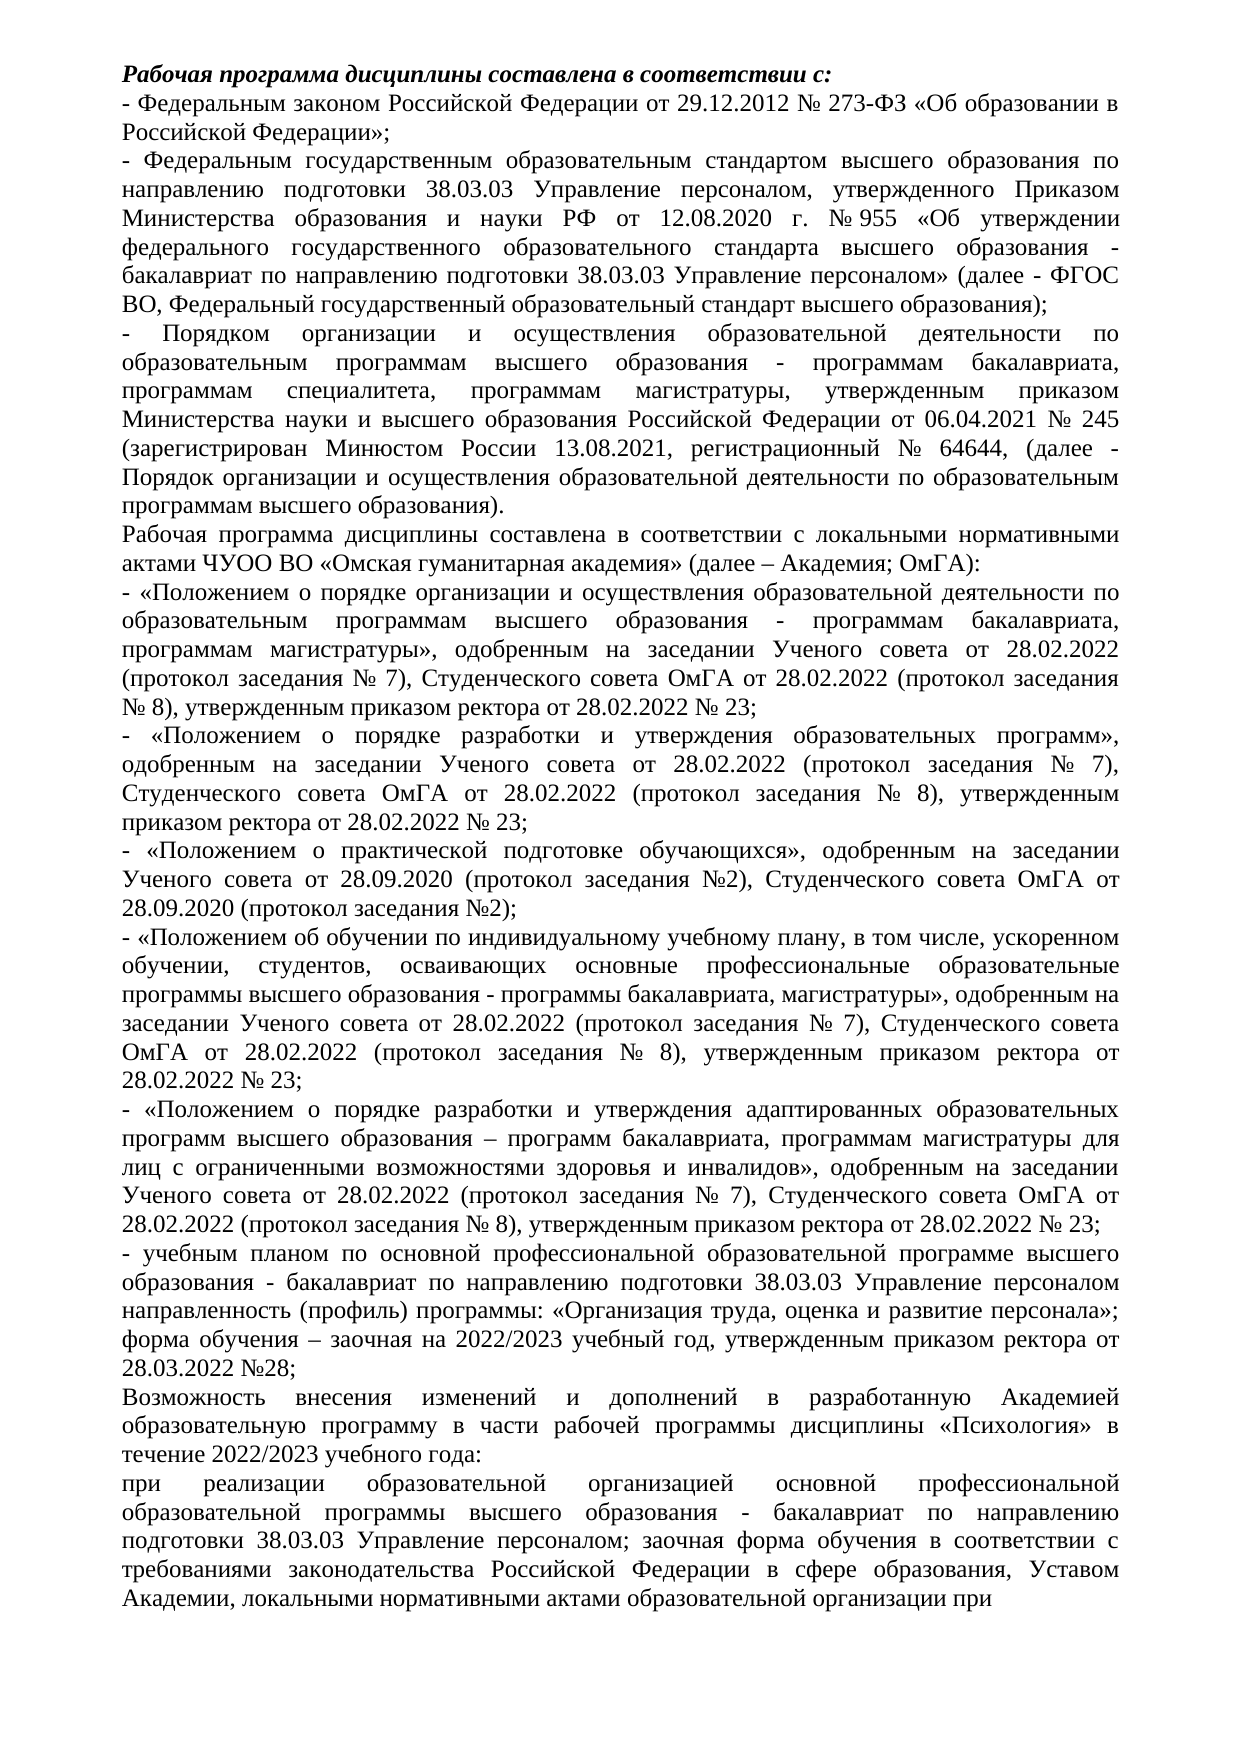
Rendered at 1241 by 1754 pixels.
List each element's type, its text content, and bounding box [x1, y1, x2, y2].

table_header Рабочая программа дисциплины составлена в соответствии с: [118, 59, 1124, 88]
table_cell - Федеральным законом Российской Федерации от 29.12.2012 № 273-ФЗ «Об образовании в Российской Федерации»; - Федеральным государственным образовательным стандартом высшего образования по направлению подготовки 38.03.03 Управление персоналом, утвержденного Приказом Министерства образования и науки РФ от 12.08.2020 г. № 955 «Об утверждении федерального государственного образовательного стандарта высшего образования - бакалавриат по направлению подготовки 38.03.03 Управление персоналом» (далее - ФГОС ВО, Федеральный государственный образовательный стандарт высшего образования); - Порядком организации и осуществления образовательной деятельности по образовательным программам высшего образования - программам бакалавриата, программам специалитета, программам магистратуры, утвержденным приказом Министерства науки и высшего образования Российской Федерации от 06.04.2021 № 245 (зарегистрирован Минюстом России 13.08.2021, регистрационный № 64644, (далее - Порядок организации и осуществления образовательной деятельности по образовательным программам высшего образования). Рабочая программа дисциплины составлена в соответствии с локальными нормативными актами ЧУОО ВО «Омская гуманитарная академия» (далее – Академия; ОмГА): - «Положением о порядке организации и осуществления образовательной деятельности по образовательным программам высшего образования - программам бакалавриата, программам магистратуры», одобренным на заседании Ученого совета от 28.02.2022 (протокол заседания № 7), Студенческого совета ОмГА от 28.02.2022 (протокол заседания № 8), утвержденным приказом ректора от 28.02.2022 № 23; - «Положением о порядке разработки и утверждения образовательных программ», одобренным на заседании Ученого совета от 28.02.2022 (протокол заседания № 7), Студенческого совета ОмГА от 28.02.2022 (протокол заседания № 8), утвержденным приказом ректора от 28.02.2022 № 23; - «Положением о практической подготовке обучающихся», одобренным на заседании Ученого совета от 28.09.2020 (протокол заседания №2), Студенческого совета ОмГА от 28.09.2020 (протокол заседания №2); - «Положением об обучении по индивидуальному учебному плану, в том числе, ускоренном обучении, студентов, осваивающих основные профессиональные образовательные программы высшего образования - программы бакалавриата, магистратуры», одобренным на заседании Ученого совета от 28.02.2022 (протокол заседания № 7), Студенческого совета ОмГА от 28.02.2022 (протокол заседания № 8), утвержденным приказом ректора от 28.02.2022 № 23; - «Положением о порядке разработки и утверждения адаптированных образовательных программ высшего образования – программ бакалавриата, программам магистратуры для лиц с ограниченными возможностями здоровья и инвалидов», одобренным на заседании Ученого совета от 28.02.2022 (протокол заседания № 7), Студенческого совета ОмГА от 28.02.2022 (протокол заседания № 8), утвержденным приказом ректора от 28.02.2022 № 23; - учебным планом по основной профессиональной образовательной программе высшего образования - бакалавриат по направлению подготовки 38.03.03 Управление персоналом направленность (профиль) программы: «Организация труда, оценка и развитие персонала»; форма обучения – заочная на 2022/2023 учебный год, утвержденным приказом ректора от 28.03.2022 №28; Возможность внесения изменений и дополнений в разработанную Академией образовательную программу в части рабочей программы дисциплины «Психология» в течение 2022/2023 учебного года: при реализации образовательной организацией основной профессиональной образовательной программы высшего образования - бакалавриат по направлению подготовки 38.03.03 Управление персоналом; заочная форма обучения в соответствии с требованиями законодательства Российской Федерации в сфере образования, Уставом Академии, локальными нормативными актами образовательной организации при [118, 88, 1124, 1662]
